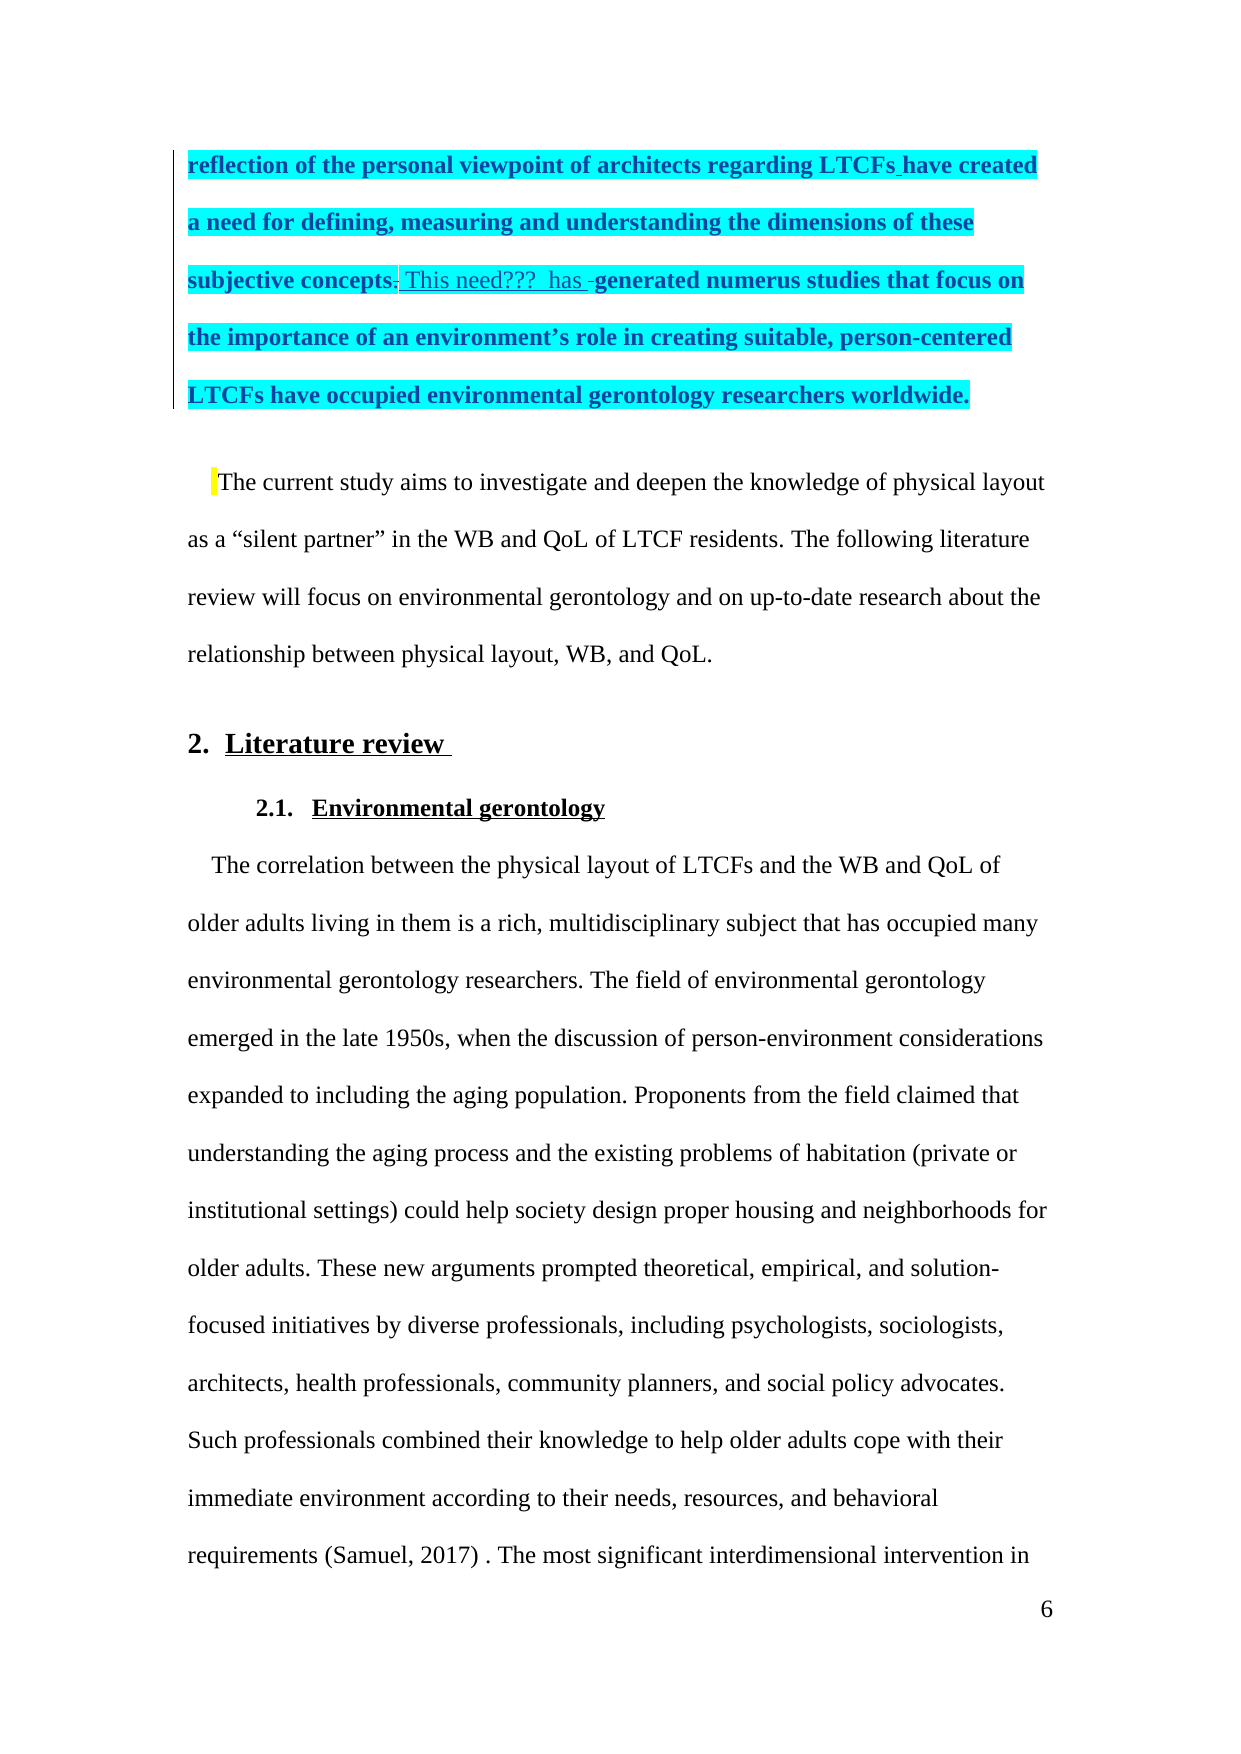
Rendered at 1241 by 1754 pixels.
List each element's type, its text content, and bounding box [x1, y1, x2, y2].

subtitle Environmental gerontology [232, 793, 1053, 822]
text The current study aims to investigate and deepen the knowledge of physical layout as a “silent partner” in the WB and QoL of LTCF residents. The following literature review will focus on environmental gerontology and on up-to-date research about the relationship between physical layout, WB, and QoL. [187, 467, 1053, 668]
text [187, 850, 1053, 1569]
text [187, 150, 1053, 409]
subtitle Literature review [187, 726, 1053, 759]
